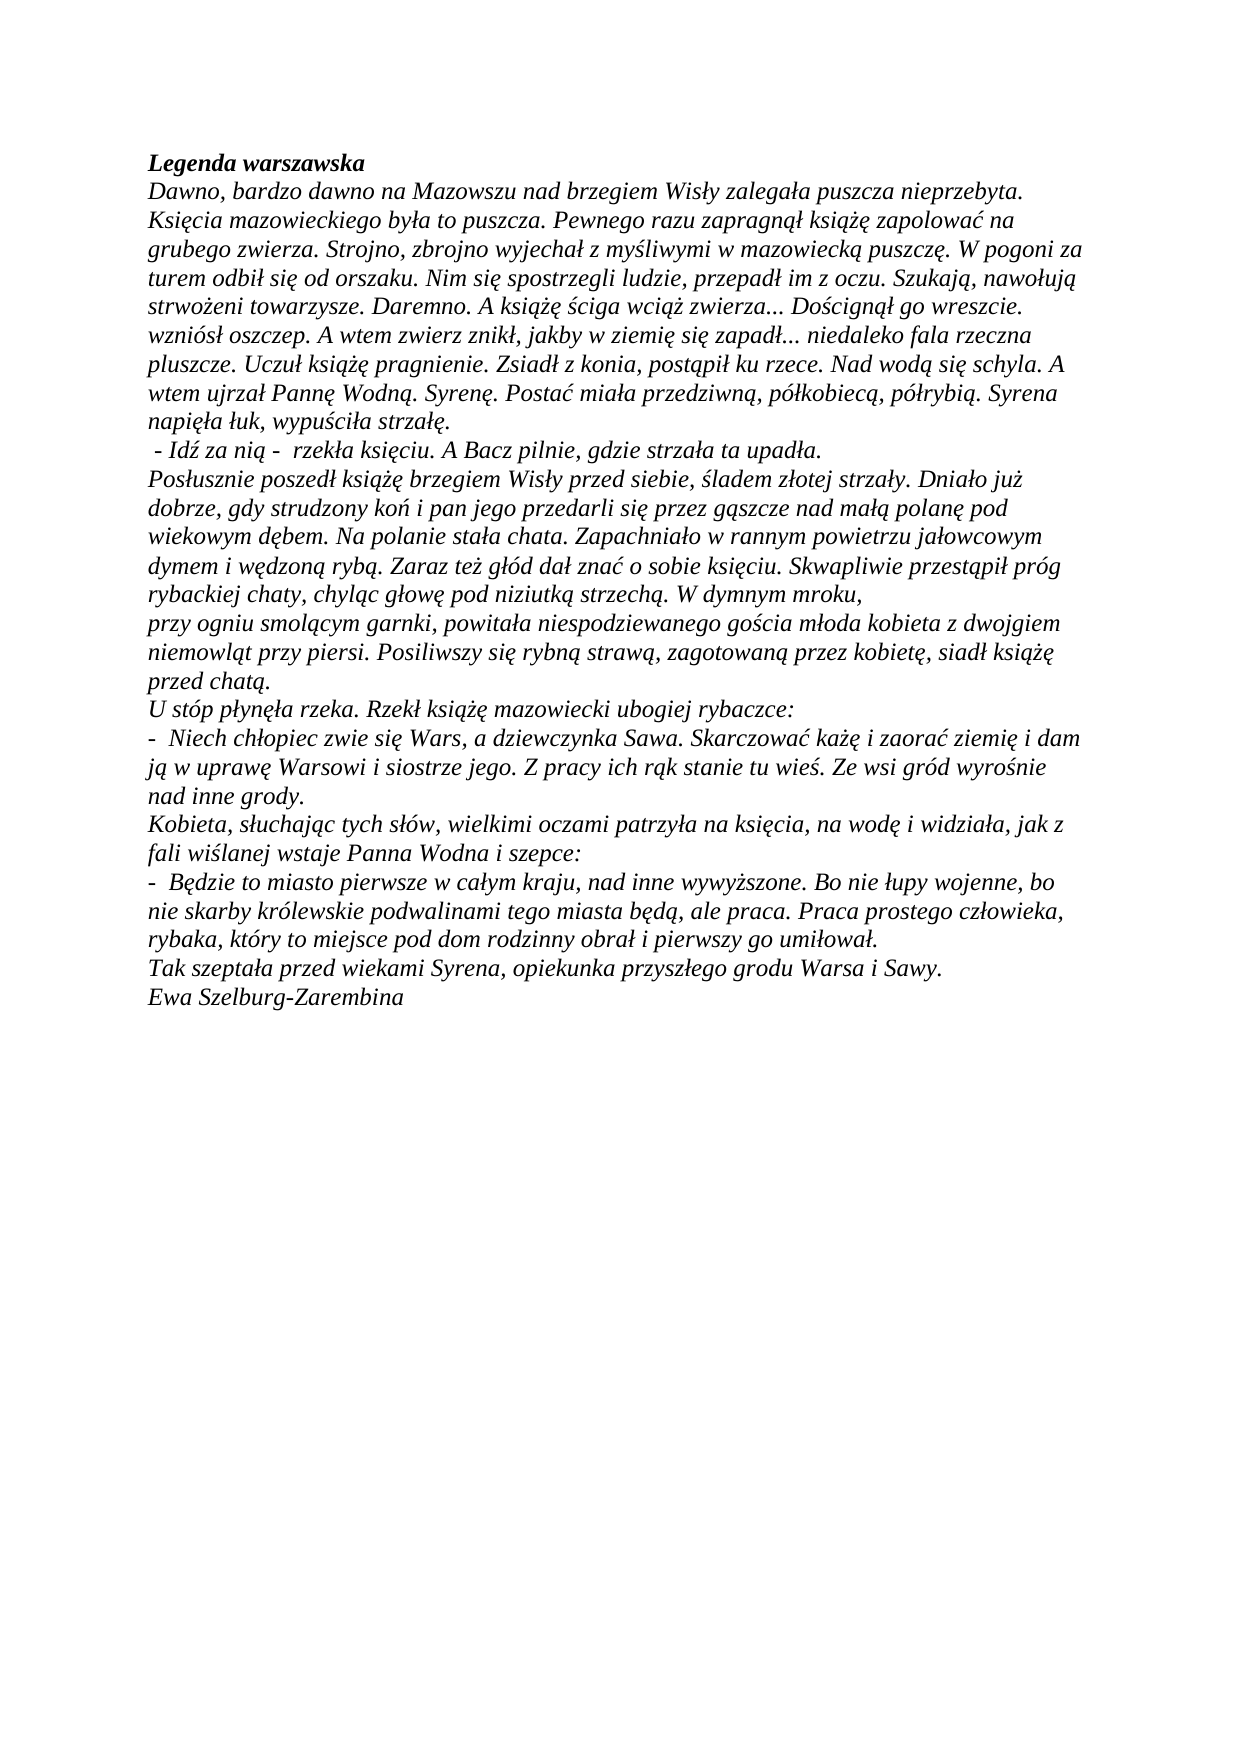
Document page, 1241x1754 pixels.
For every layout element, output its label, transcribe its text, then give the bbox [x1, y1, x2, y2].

text Tak szeptała przed wiekami Syrena, opiekunka przyszłego grodu Warsa i Sawy. [148, 953, 1093, 982]
text przy ogniu smolącym garnki, powitała niespodziewanego gościa młoda kobieta z dwojgiem niemowląt przy piersi. Posiliwszy się rybną strawą, zagotowaną przez kobietę, siadł książę przed chatą. [148, 608, 1093, 694]
text Legenda warszawska [148, 148, 1093, 176]
text Dawno, bardzo dawno na Mazowszu nad brzegiem Wisły zalegała puszcza nieprzebyta. Księcia mazowieckiego była to puszcza. Pewnego razu zapragnął książę zapolować na grubego zwierza. Strojno, zbrojno wyjechał z myśliwymi w mazowiecką puszczę. W pogoni za turem odbił się od orszaku. Nim się spostrzegli ludzie, przepadł im z oczu. Szukają, nawołują strwożeni towarzysze. Daremno. A książę ściga wciąż zwierza... Doścignął go wreszcie. wzniósł oszczep. A wtem zwierz znikł, jakby w ziemię się zapadł... niedaleko fala rzeczna pluszcze. Uczuł książę pragnienie. Zsiadł z konia, postąpił ku rzece. Nad wodą się schyla. A wtem ujrzał Pannę Wodną. Syrenę. Postać miała przedziwną, półkobiecą, półrybią. Syrena napięła łuk, wypuściła strzałę. [148, 176, 1093, 435]
text - Będzie to miasto pierwsze w całym kraju, nad inne wywyższone. Bo nie łupy wojenne, bo nie skarby królewskie podwalinami tego miasta będą, ale praca. Praca prostego człowieka, rybaka, który to miejsce pod dom rodzinny obrał i pierwszy go umiłował. [148, 867, 1093, 953]
text - Idź za nią - rzekła księciu. A Bacz pilnie, gdzie strzała ta upadła. [148, 435, 1093, 464]
text Posłusznie poszedł książę brzegiem Wisły przed siebie, śladem złotej strzały. Dniało już dobrze, gdy strudzony koń i pan jego przedarli się przez gąszcze nad małą polanę pod wiekowym dębem. Na polanie stała chata. Zapachniało w rannym powietrzu jałowcowym dymem i wędzoną rybą. Zaraz też głód dał znać o sobie księciu. Skwapliwie przestąpił próg rybackiej chaty, chyląc głowę pod niziutką strzechą. W dymnym mroku, [148, 464, 1093, 608]
text - Niech chłopiec zwie się Wars, a dziewczynka Sawa. Skarczować każę i zaorać ziemię i dam ją w uprawę Warsowi i siostrze jego. Z pracy ich rąk stanie tu wieś. Ze wsi gród wyrośnie nad inne grody. [148, 723, 1093, 809]
text Kobieta, słuchając tych słów, wielkimi oczami patrzyła na księcia, na wodę i widziała, jak z fali wiślanej wstaje Panna Wodna i szepce: [148, 809, 1093, 867]
text U stóp płynęła rzeka. Rzekł książę mazowiecki ubogiej rybaczce: [148, 694, 1093, 723]
text Ewa Szelburg-Zarembina [148, 982, 1093, 1011]
